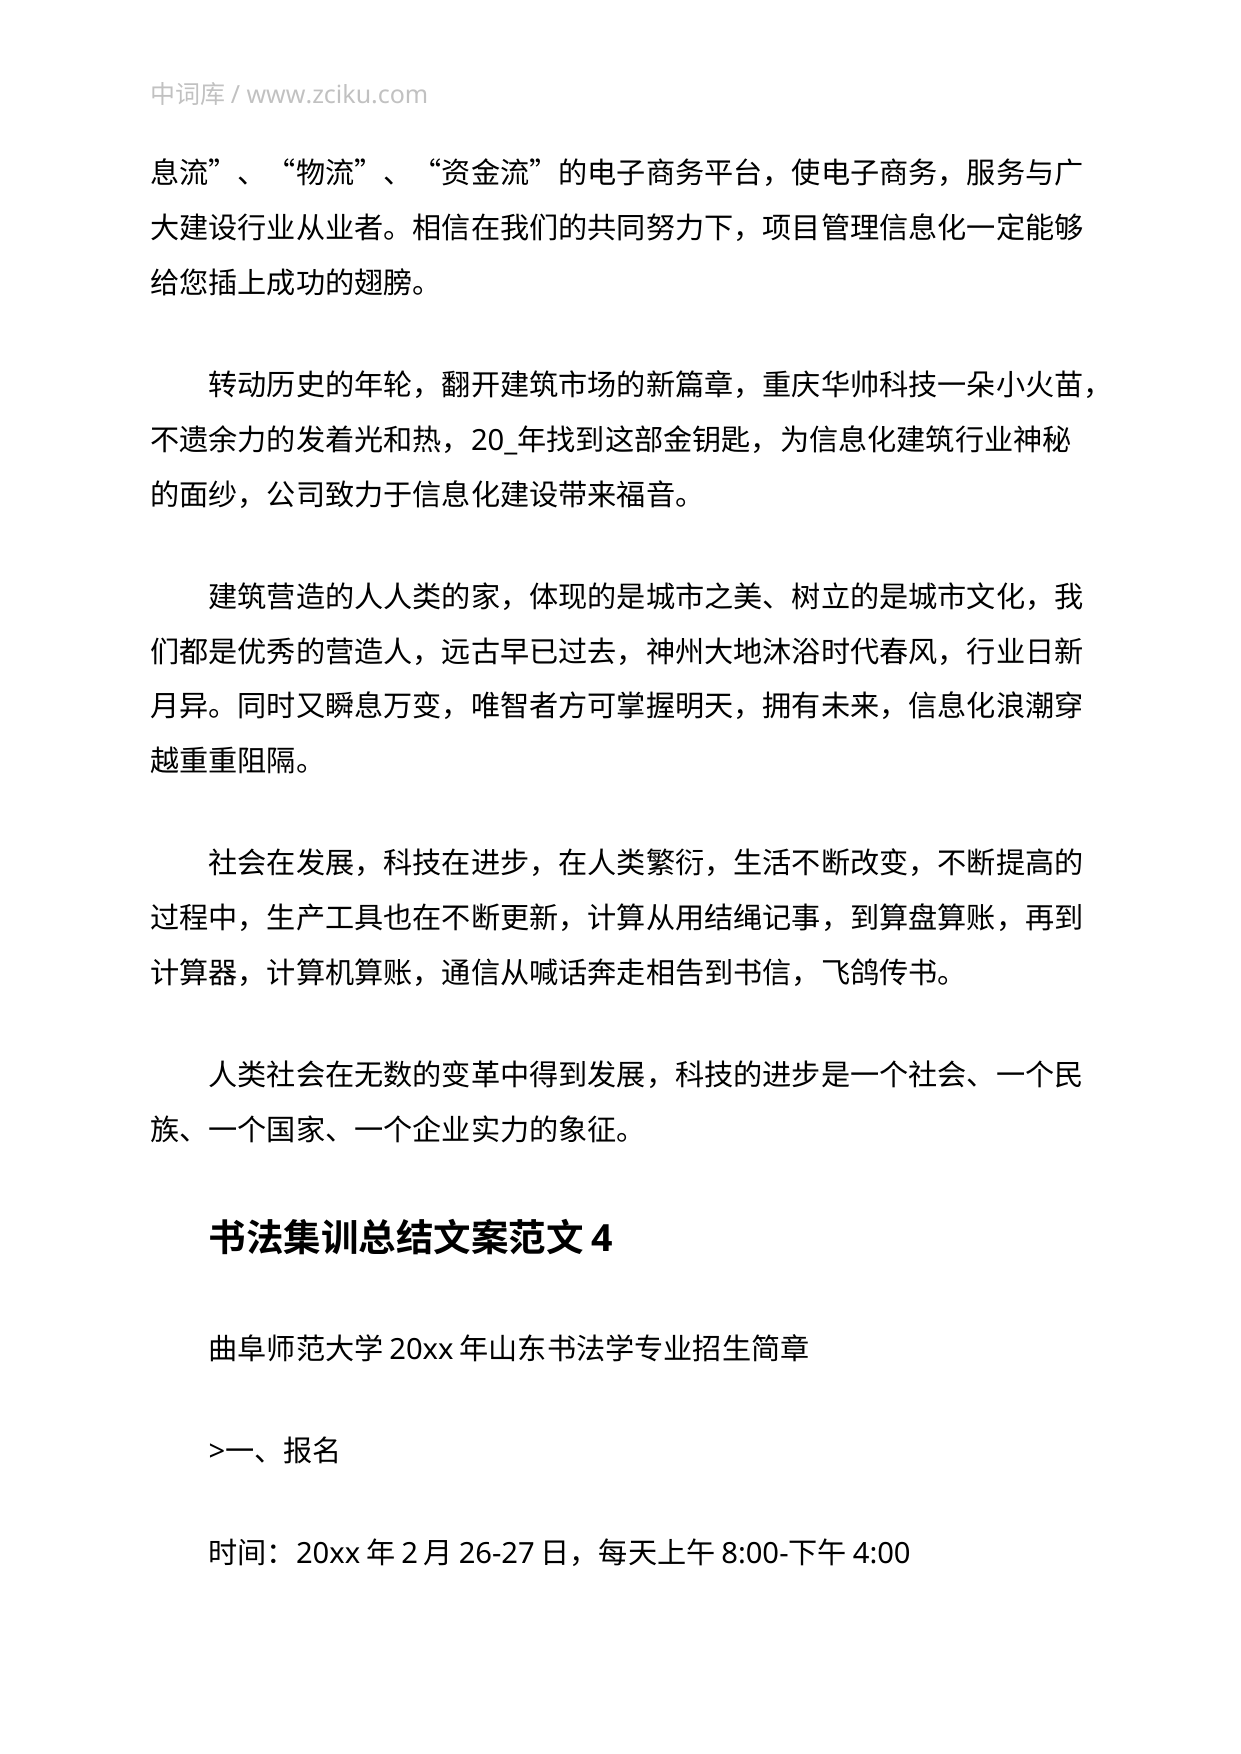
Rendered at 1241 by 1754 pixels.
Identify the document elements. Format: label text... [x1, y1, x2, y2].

text 社会在发展，科技在进步，在人类繁衍，生活不断改变，不断提高的过程中，生产工具也在不断更新，计算从用结绳记事，到算盘算账，再到计算器，计算机算账，通信从喊话奔走相告到书信，飞鸽传书。 [150, 840, 1090, 992]
text 书法集训总结文案范文4 [150, 1208, 1090, 1262]
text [150, 150, 1090, 302]
text 曲阜师范大学20xx年山东书法学专业招生简章 [150, 1326, 1090, 1368]
text >一、报名 [150, 1427, 1090, 1470]
text 转动历史的年轮，翻开建筑市场的新篇章，重庆华帅科技一朵小火苗，不遗余力的发着光和热，20_年找到这部金钥匙，为信息化建筑行业神秘的面纱，公司致力于信息化建设带来福音。 [150, 362, 1090, 514]
text 时间：20xx年2月26-27日，每天上午8:00-下午4:00 [150, 1529, 1090, 1572]
text 建筑营造的人人类的家，体现的是城市之美、树立的是城市文化，我们都是优秀的营造人，远古早已过去，神州大地沐浴时代春风，行业日新月异。同时又瞬息万变，唯智者方可掌握明天，拥有未来，信息化浪潮穿越重重阻隔。 [150, 573, 1090, 780]
text 人类社会在无数的变革中得到发展，科技的进步是一个社会、一个民族、一个国家、一个企业实力的象征。 [150, 1051, 1090, 1148]
